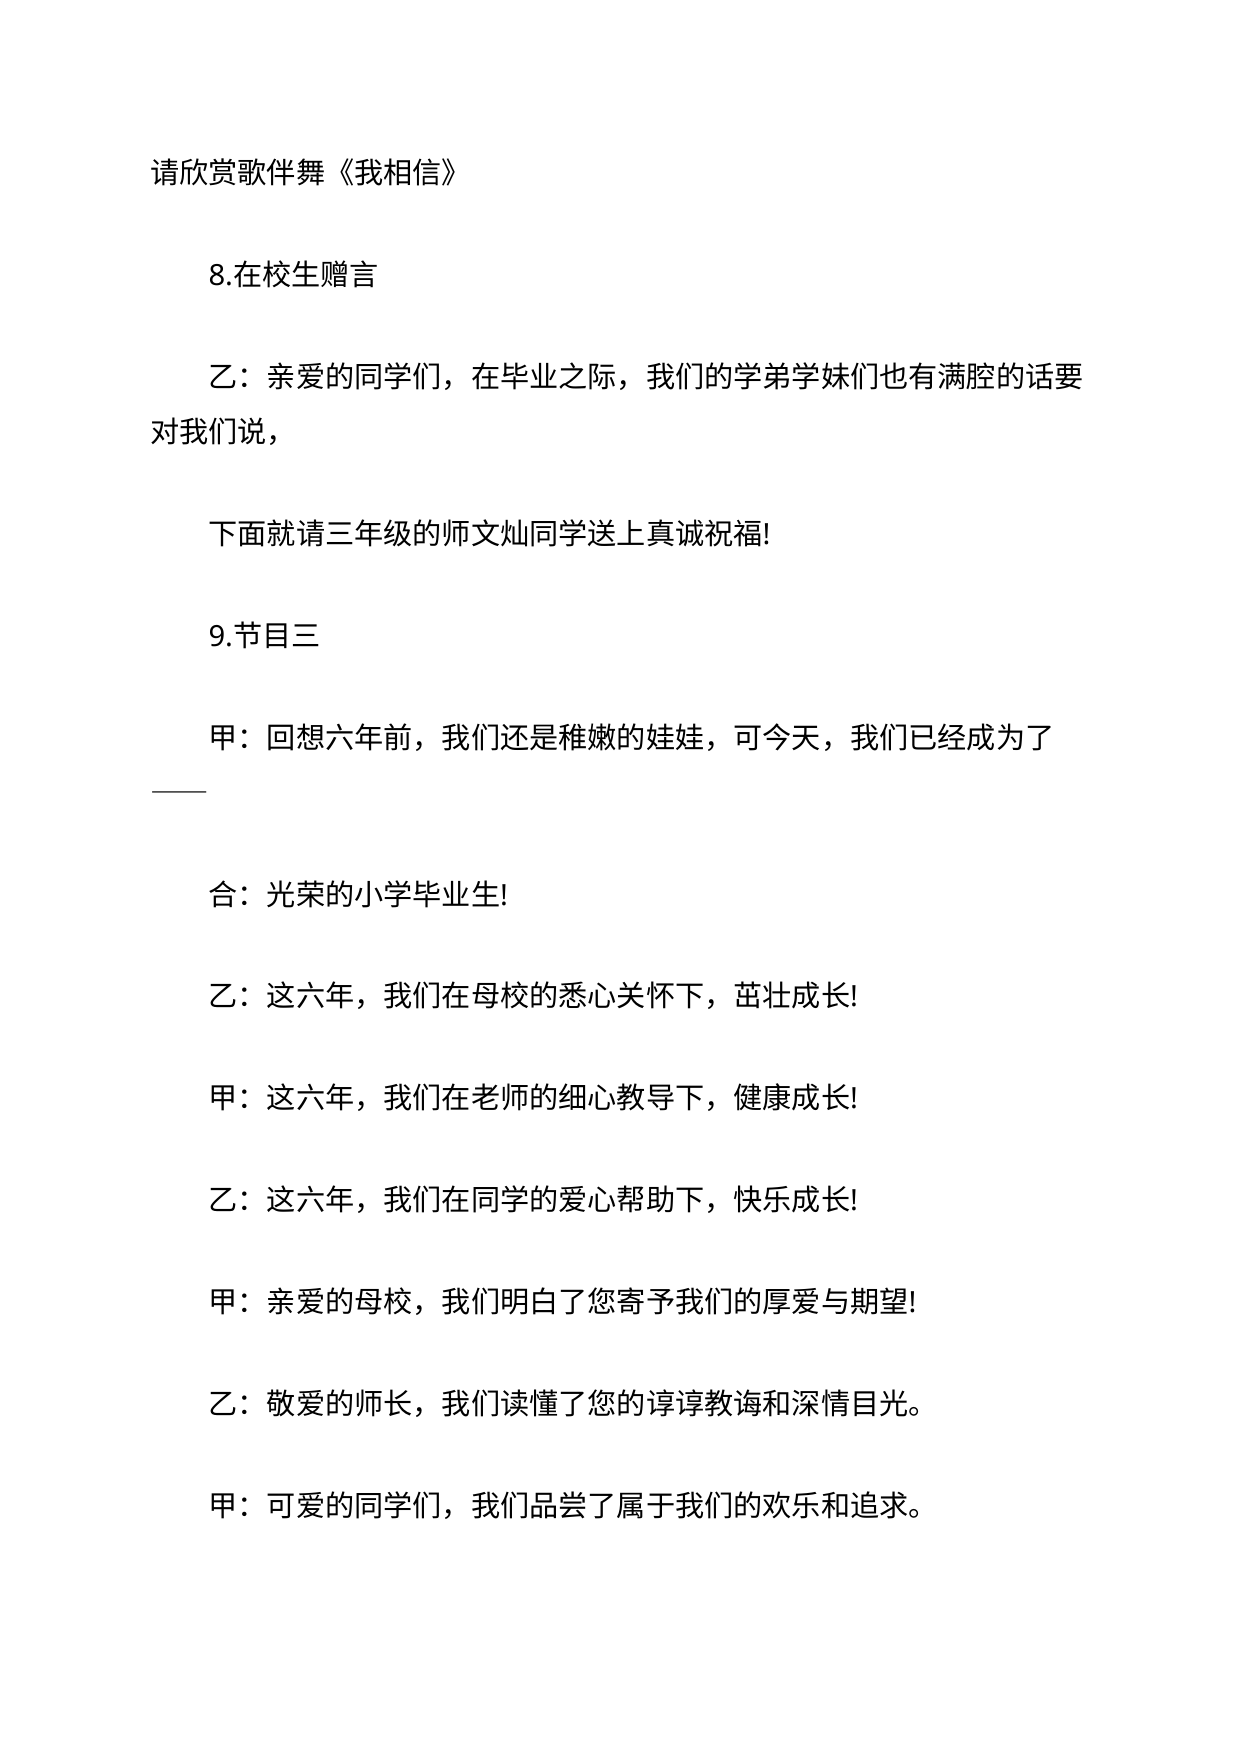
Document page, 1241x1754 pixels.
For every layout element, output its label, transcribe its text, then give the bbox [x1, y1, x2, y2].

text 合：光荣的小学毕业生! [150, 871, 1090, 913]
text 甲：亲爱的母校，我们明白了您寄予我们的厚爱与期望! [150, 1279, 1090, 1321]
text 甲：这六年，我们在老师的细心教导下，健康成长! [150, 1075, 1090, 1117]
text 乙：这六年，我们在同学的爱心帮助下，快乐成长! [150, 1177, 1090, 1219]
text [150, 150, 1090, 192]
text 8.在校生赠言 [150, 252, 1090, 294]
text 乙：敬爱的师长，我们读懂了您的谆谆教诲和深情目光。 [150, 1381, 1090, 1423]
text 乙：这六年，我们在母校的悉心关怀下，茁壮成长! [150, 973, 1090, 1015]
text 甲：可爱的同学们，我们品尝了属于我们的欢乐和追求。 [150, 1483, 1090, 1525]
text 乙：亲爱的同学们，在毕业之际，我们的学弟学妹们也有满腔的话要对我们说， [150, 354, 1090, 451]
text 9.节目三 [150, 612, 1090, 655]
text 甲：回想六年前，我们还是稚嫩的娃娃，可今天，我们已经成为了—— [150, 714, 1090, 812]
text 下面就请三年级的师文灿同学送上真诚祝福! [150, 510, 1090, 553]
